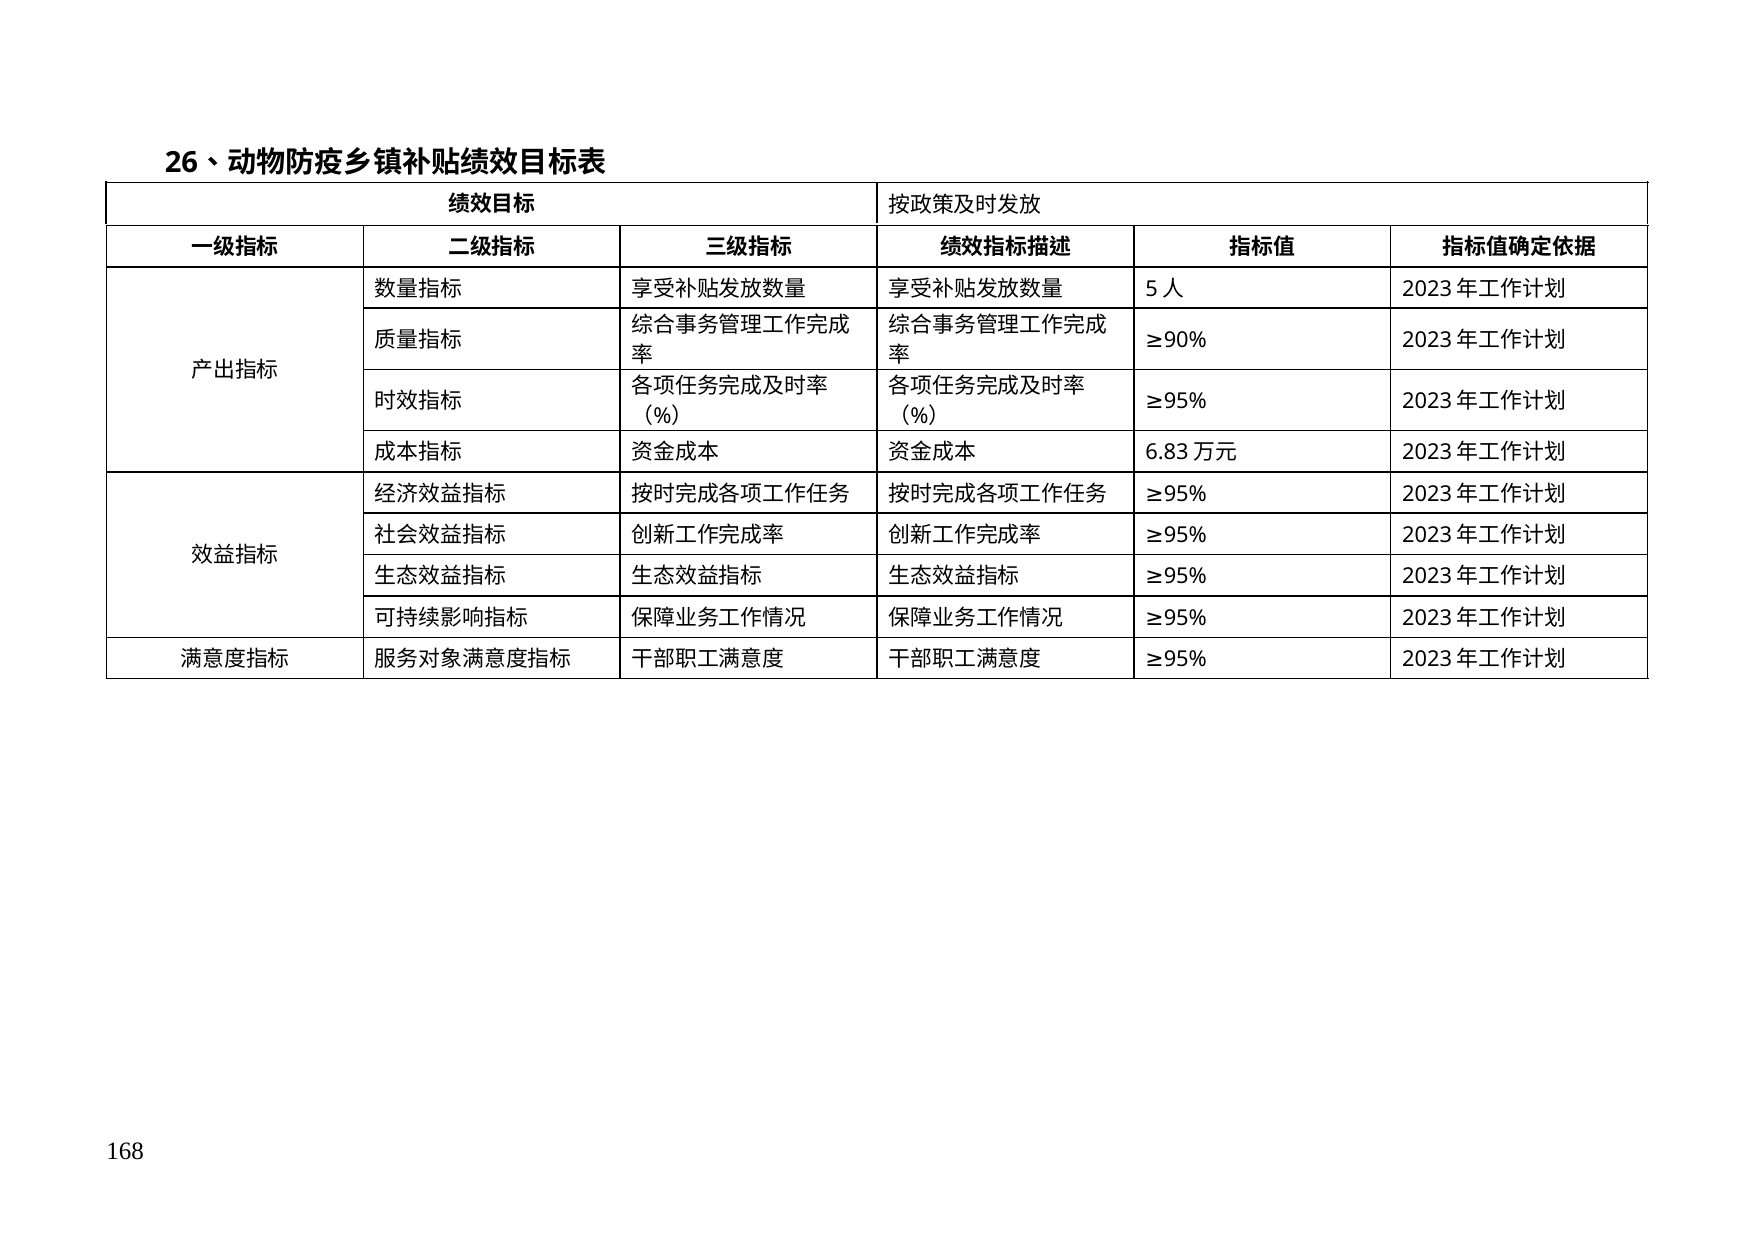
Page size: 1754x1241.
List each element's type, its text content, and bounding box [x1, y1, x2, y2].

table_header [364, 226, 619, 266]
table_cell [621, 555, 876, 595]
text 26、动物防疫乡镇补贴绩效目标表 [106, 142, 1648, 181]
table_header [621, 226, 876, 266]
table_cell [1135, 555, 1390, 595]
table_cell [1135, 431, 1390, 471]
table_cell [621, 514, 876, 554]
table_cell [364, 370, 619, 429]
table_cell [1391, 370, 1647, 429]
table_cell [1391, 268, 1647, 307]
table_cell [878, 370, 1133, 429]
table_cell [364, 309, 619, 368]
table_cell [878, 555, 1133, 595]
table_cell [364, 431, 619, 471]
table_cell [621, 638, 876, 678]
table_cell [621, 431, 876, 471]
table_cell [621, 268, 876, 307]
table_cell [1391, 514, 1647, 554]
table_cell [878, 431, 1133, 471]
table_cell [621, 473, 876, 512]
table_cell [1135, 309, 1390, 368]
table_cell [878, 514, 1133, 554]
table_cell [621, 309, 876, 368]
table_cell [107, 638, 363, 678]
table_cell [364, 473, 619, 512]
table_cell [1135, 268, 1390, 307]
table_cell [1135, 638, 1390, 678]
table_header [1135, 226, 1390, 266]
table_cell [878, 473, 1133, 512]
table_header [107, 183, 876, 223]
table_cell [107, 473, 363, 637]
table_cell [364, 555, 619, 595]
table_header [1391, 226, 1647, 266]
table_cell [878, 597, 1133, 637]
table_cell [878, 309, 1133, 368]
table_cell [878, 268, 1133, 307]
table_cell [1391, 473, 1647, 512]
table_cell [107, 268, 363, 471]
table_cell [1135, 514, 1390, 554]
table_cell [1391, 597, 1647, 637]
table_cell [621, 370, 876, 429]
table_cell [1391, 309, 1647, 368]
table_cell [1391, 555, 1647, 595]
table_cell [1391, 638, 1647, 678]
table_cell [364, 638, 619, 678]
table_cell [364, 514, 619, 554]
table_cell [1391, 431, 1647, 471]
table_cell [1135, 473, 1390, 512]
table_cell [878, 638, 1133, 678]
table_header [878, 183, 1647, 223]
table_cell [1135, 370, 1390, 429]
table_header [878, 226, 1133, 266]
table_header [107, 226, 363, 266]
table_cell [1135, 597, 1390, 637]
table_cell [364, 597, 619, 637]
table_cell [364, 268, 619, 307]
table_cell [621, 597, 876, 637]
